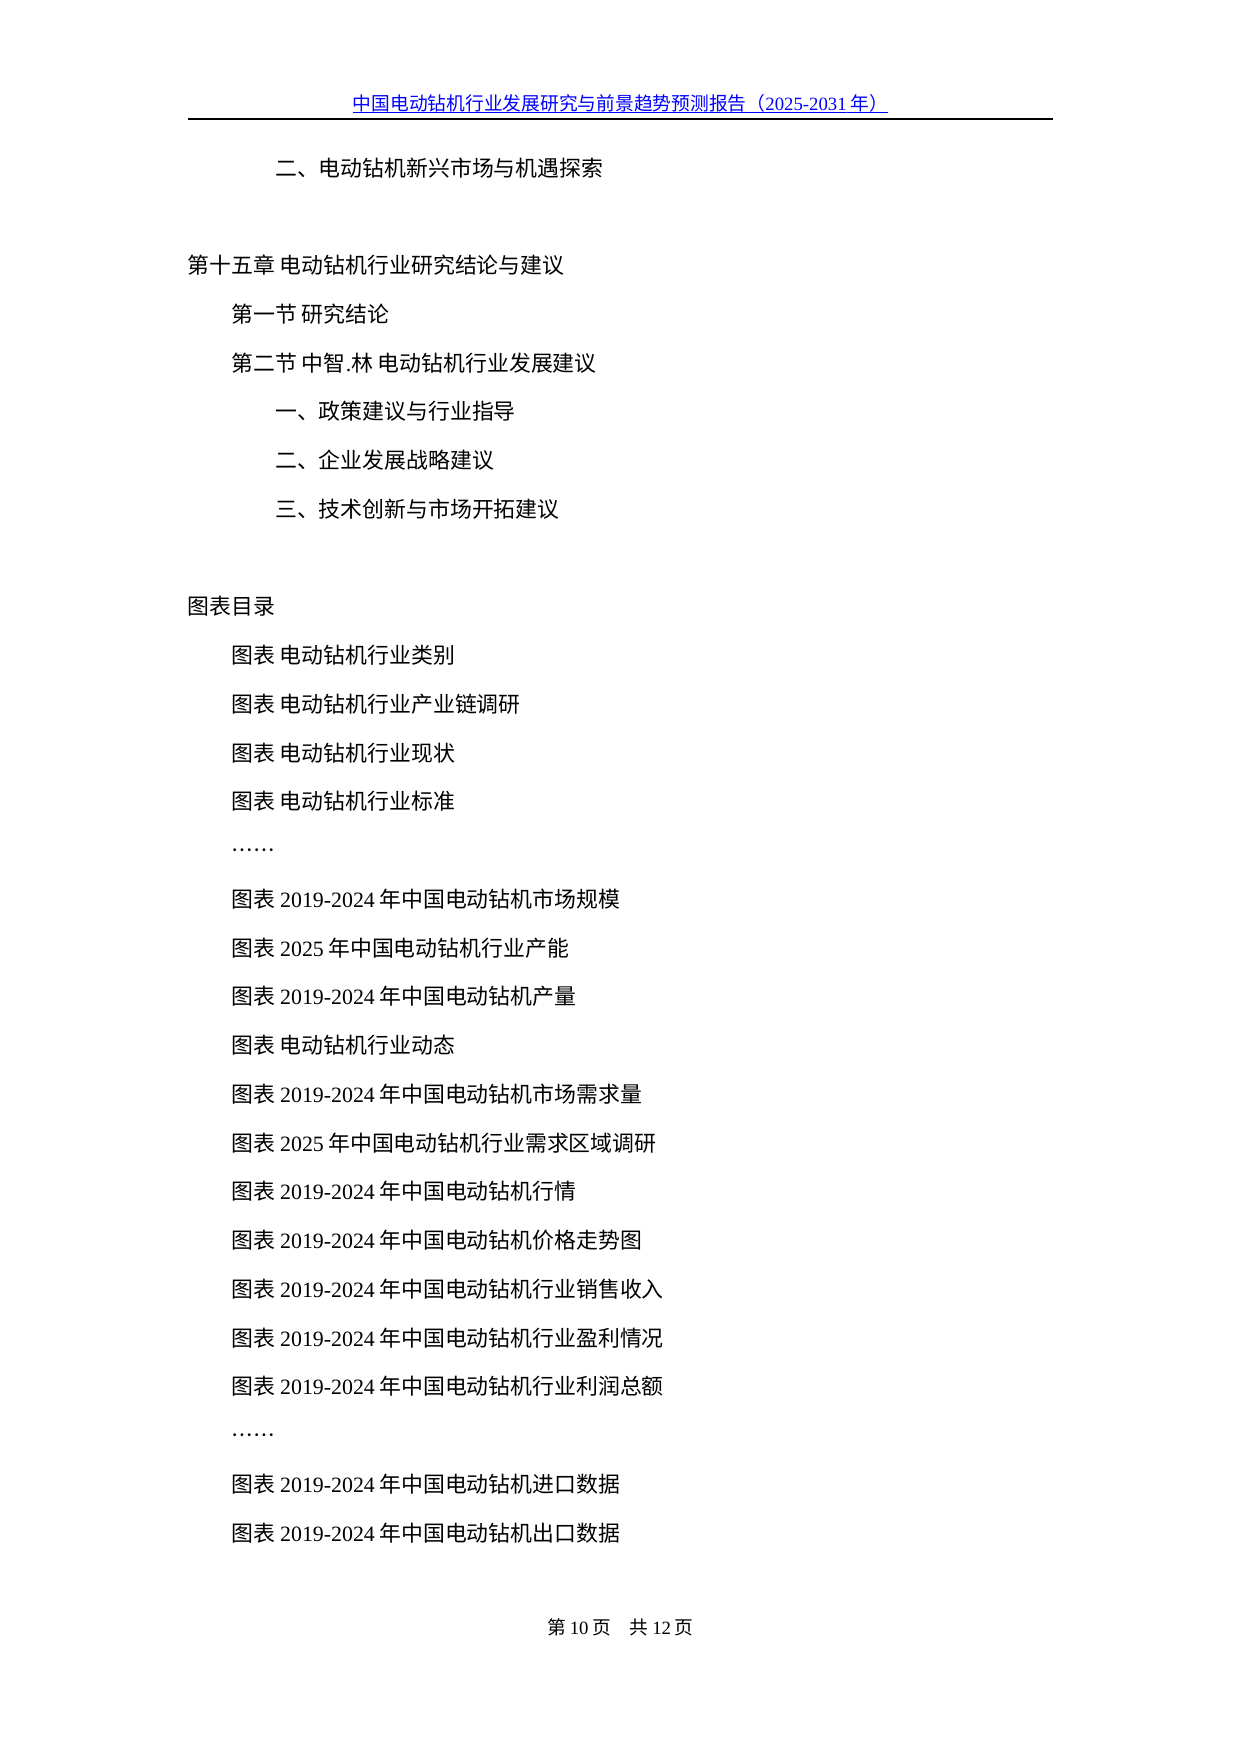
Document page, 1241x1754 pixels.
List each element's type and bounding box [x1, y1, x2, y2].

text [187, 150, 1053, 1548]
